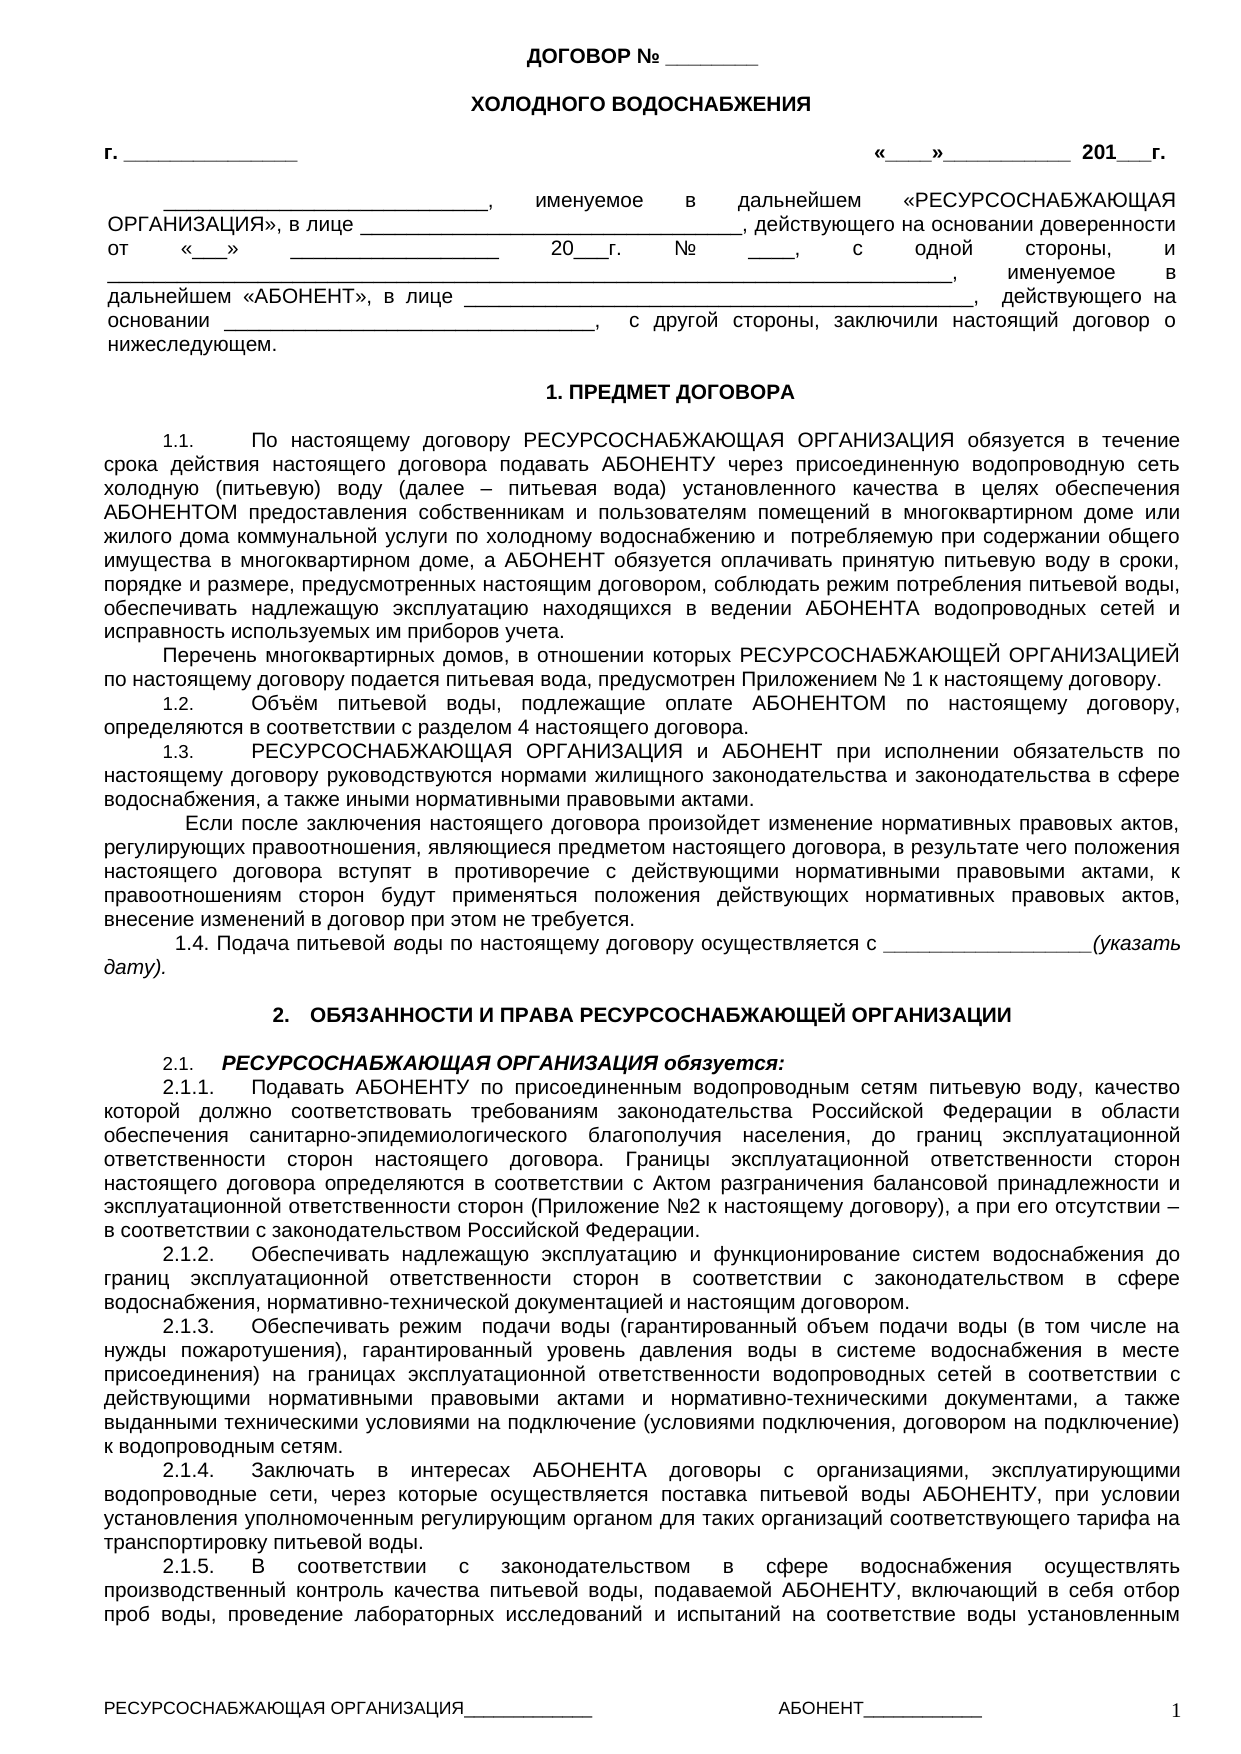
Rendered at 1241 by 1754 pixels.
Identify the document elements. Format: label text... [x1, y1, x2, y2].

list Обеспечивать надлежащую эксплуатацию и функционирование систем водоснабжения до границ эксплуатационной ответственности сторон в соответствии с законодательством в сфере водоснабжения, нормативно-технической документацией и настоящим договором. [103, 1242, 1181, 1314]
text ____________________________, именуемое в дальнейшем «РЕСУРСОСНАБЖАЮЩАЯ ОРГАНИЗАЦИЯ», в лице _________________________________, действующего на основании доверенности от «___» __________________ 20___г. № ____, с одной стороны, и _________________________________________________________________________, именуемое в дальнейшем «АБОНЕНТ», в лице ____________________________________________, действующего на основании ________________________________, с другой стороны, заключили настоящий договор о нижеследующем. [107, 188, 1177, 356]
text Если после заключения настоящего договора произойдет изменение нормативных правовых актов, регулирующих правоотношения, являющиеся предметом настоящего договора, в результате чего положения настоящего договора вступят в противоречие с действующими нормативными правовыми актами, к правоотношениям сторон будут применяться положения действующих нормативных правовых актов, внесение изменений в договор при этом не требуется. [103, 811, 1181, 931]
text Перечень многоквартирных домов, в отношении которых РЕСУРСОСНАБЖАЮЩЕЙ ОРГАНИЗАЦИЕЙ по настоящему договору подается питьевая вода, предусмотрен Приложением № 1 к настоящему договору. [103, 643, 1181, 691]
list РЕСУРСОСНАБЖАЮЩАЯ ОРГАНИЗАЦИЯ обязуется: [162, 1051, 1181, 1074]
list Объём питьевой воды, подлежащие оплате АБОНЕНТОМ по настоящему договору, определяются в соответствии с разделом 4 настоящего договора. [103, 691, 1181, 739]
text 1.4. Подача питьевой воды по настоящему договору осуществляется с __________________(указать дату). [103, 931, 1181, 979]
title ХОЛОДНОГО ВОДОСНАБЖЕНИЯ [103, 92, 1179, 116]
list Обеспечивать режим подачи воды (гарантированный объем подачи воды (в том числе на нужды пожаротушения), гарантированный уровень давления воды в системе водоснабжения в месте присоединения) на границах эксплуатационной ответственности водопроводных сетей в соответствии с действующими нормативными правовыми актами и нормативно-техническими документами, а также выданными техническими условиями на подключение (условиями подключения, договором на подключение) к водопроводным сетям. [103, 1314, 1181, 1458]
list РЕСУРСОСНАБЖАЮЩАЯ ОРГАНИЗАЦИЯ и АБОНЕНТ при исполнении обязательств по настоящему договору руководствуются нормами жилищного законодательства и законодательства в сфере водоснабжения, а также иными нормативными правовыми актами. [103, 739, 1181, 811]
list ОБЯЗАННОСТИ И ПРАВА РЕСУРСОСНАБЖАЮЩЕЙ ОРГАНИЗАЦИИ [103, 1003, 1181, 1027]
title ДОГОВОР № ________ [103, 44, 1181, 68]
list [103, 1554, 1181, 1626]
text 1. ПРЕДМЕТ ДОГОВОРА [107, 380, 1177, 404]
list По настоящему договору РЕСУРСОСНАБЖАЮЩАЯ ОРГАНИЗАЦИЯ обязуется в течение срока действия настоящего договора подавать АБОНЕНТУ через присоединенную водопроводную сеть холодную (питьевую) воду (далее – питьевая вода) установленного качества в целях обеспечения АБОНЕНТОМ предоставления собственникам и пользователям помещений в многоквартирном доме или жилого дома коммунальной услуги по холодному водоснабжению и потребляемую при содержании общего имущества в многоквартирном доме, а АБОНЕНТ обязуется оплачивать принятую питьевую воду в сроки, порядке и размере, предусмотренных настоящим договором, соблюдать режим потребления питьевой воды, обеспечивать надлежащую эксплуатацию находящихся в ведении АБОНЕНТА водопроводных сетей и исправность используемых им приборов учета. [103, 428, 1181, 643]
list Подавать АБОНЕНТУ по присоединенным водопроводным сетям питьевую воду, качество которой должно соответствовать требованиям законодательства Российской Федерации в области обеспечения санитарно-эпидемиологического благополучия населения, до границ эксплуатационной ответственности сторон настоящего договора. Границы эксплуатационной ответственности сторон настоящего договора определяются в соответствии с Актом разграничения балансовой принадлежности и эксплуатационной ответственности сторон (Приложение №2 к настоящему договору), а при его отсутствии – в соответствии с законодательством Российской Федерации. [103, 1074, 1181, 1242]
text г. _______________ «____»___________ 201___г. [103, 140, 1181, 164]
list Заключать в интересах АБОНЕНТА договоры с организациями, эксплуатирующими водопроводные сети, через которые осуществляется поставка питьевой воды АБОНЕНТУ, при условии установления уполномоченным регулирующим органом для таких организаций соответствующего тарифа на транспортировку питьевой воды. [103, 1458, 1181, 1554]
